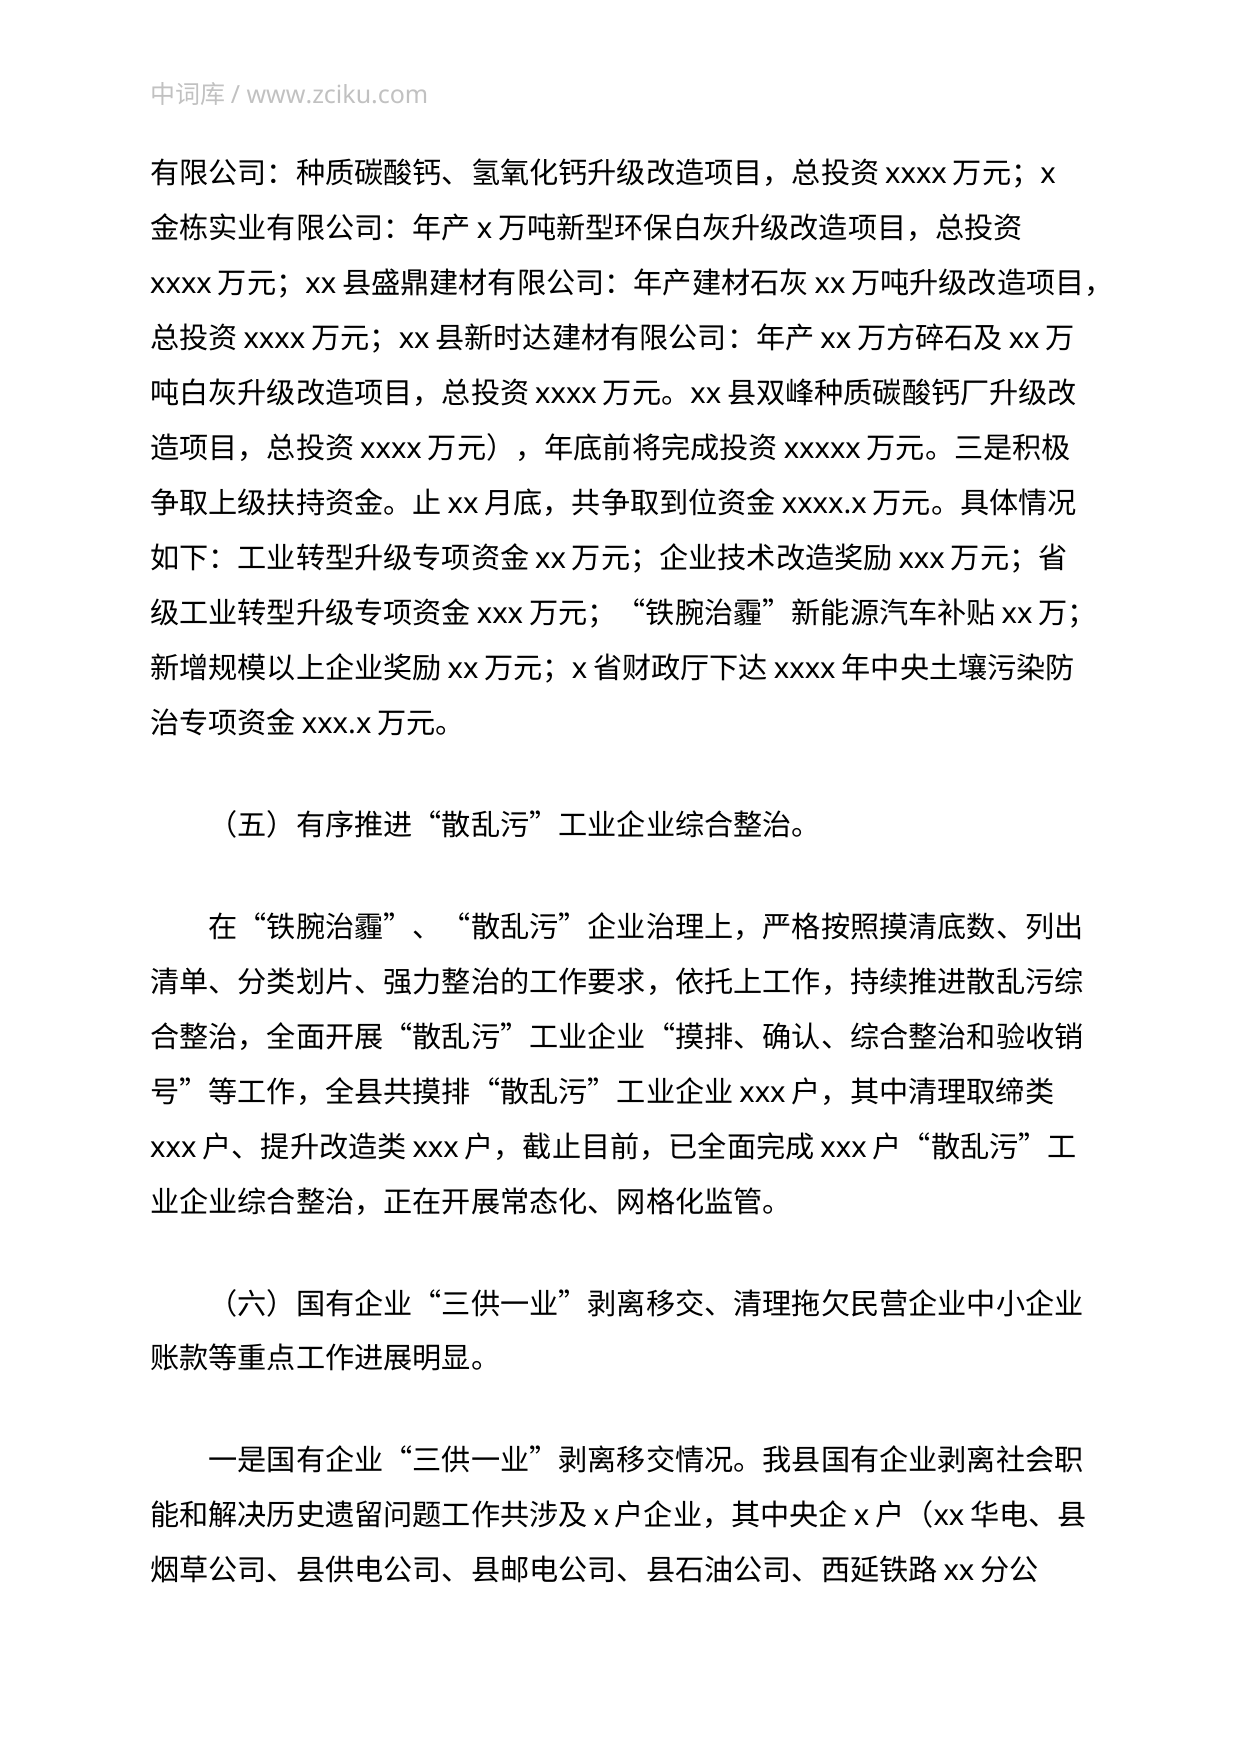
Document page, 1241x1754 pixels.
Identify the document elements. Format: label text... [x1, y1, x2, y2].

text （五）有序推进“散乱污”工业企业综合整治。 [150, 802, 1090, 844]
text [150, 1437, 1090, 1589]
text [150, 150, 1090, 742]
text （六）国有企业“三供一业”剥离移交、清理拖欠民营企业中小企业账款等重点工作进展明显。 [150, 1280, 1090, 1377]
text 在“铁腕治霾”、“散乱污”企业治理上，严格按照摸清底数、列出清单、分类划片、强力整治的工作要求，依托上工作，持续推进散乱污综合整治，全面开展“散乱污”工业企业“摸排、确认、综合整治和验收销号”等工作，全县共摸排“散乱污”工业企业xxx户，其中清理取缔类xxx户、提升改造类xxx户，截止目前，已全面完成xxx户“散乱污”工业企业综合整治，正在开展常态化、网格化监管。 [150, 904, 1090, 1221]
